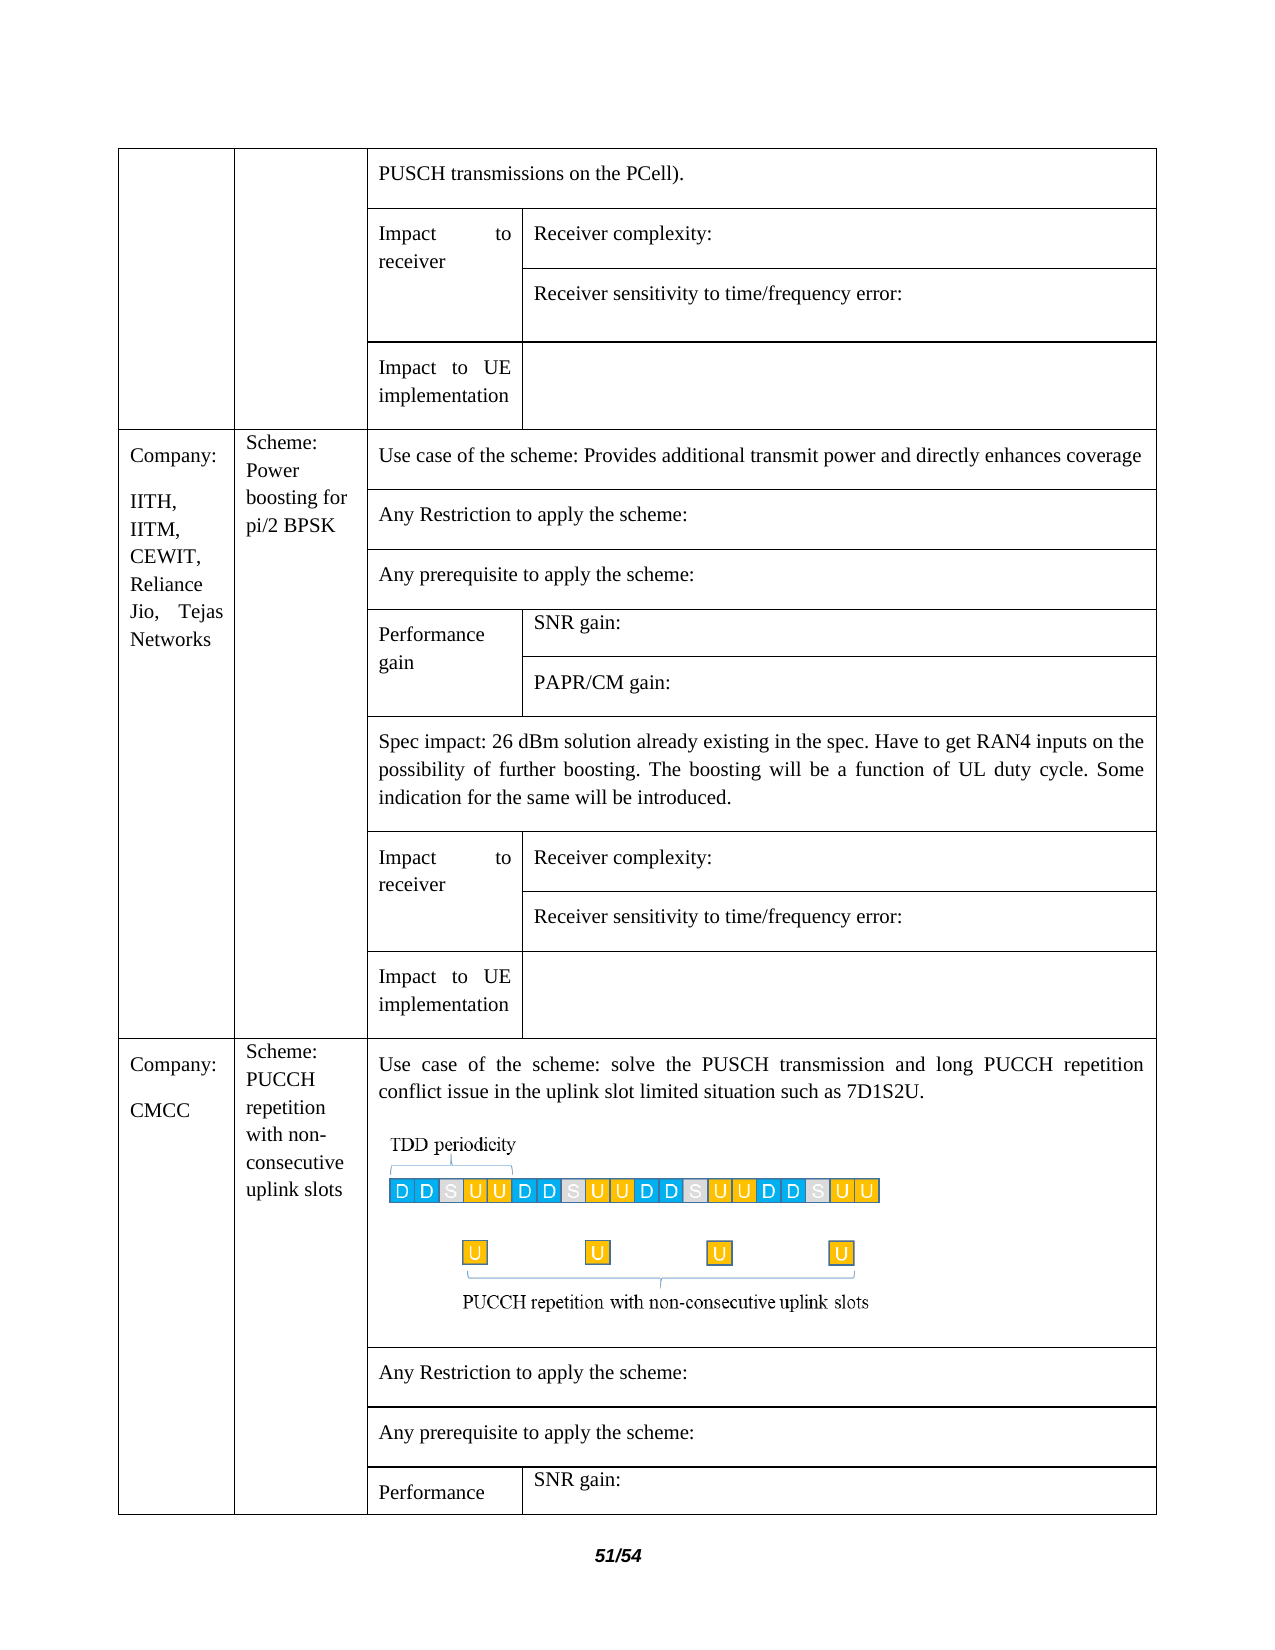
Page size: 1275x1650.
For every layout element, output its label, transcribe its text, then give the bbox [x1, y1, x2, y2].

picture [378, 1125, 891, 1325]
table_cell Impact to receiver [368, 209, 522, 341]
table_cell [368, 149, 1156, 208]
table_cell Performance gain [368, 610, 522, 716]
table_cell Impact to UE implementation [368, 343, 522, 429]
table_cell Scheme: Power boosting for pi/2 BPSK [235, 430, 367, 1038]
table_cell Receiver complexity: [523, 832, 1156, 891]
table_cell [523, 343, 1156, 429]
table_cell SNR gain: [523, 610, 1156, 656]
table_cell PAPR/CM gain: [523, 657, 1156, 716]
table_cell Company: CMCC [119, 1039, 234, 1514]
table_cell Receiver complexity: [523, 209, 1156, 267]
table_cell Receiver sensitivity to time/frequency error: [523, 269, 1156, 341]
table_cell Spec impact: 26 dBm solution already existing in the spec. Have to get RAN4 inputs on the possibility of further boosting. The boosting will be a function of UL duty cycle. Some indication for the same will be introduced. [368, 717, 1156, 831]
table_cell Any prerequisite to apply the scheme: [368, 550, 1156, 609]
table_cell Any prerequisite to apply the scheme: [368, 1408, 1156, 1466]
table_cell Performance gain [368, 1468, 522, 1514]
table_cell Impact to UE implementation [368, 952, 522, 1038]
table_cell Any Restriction to apply the scheme: [368, 1348, 1156, 1406]
table_cell Receiver sensitivity to time/frequency error: [523, 892, 1156, 951]
table_cell Scheme: PUCCH repetition with non-consecutive uplink slots [235, 1039, 367, 1514]
table_cell Company: IITH, IITM, CEWIT, Reliance Jio, Tejas Networks [119, 430, 234, 1038]
table_cell SNR gain: [523, 1468, 1156, 1514]
table_cell Any Restriction to apply the scheme: [368, 490, 1156, 549]
table_cell Use case of the scheme: solve the PUSCH transmission and long PUCCH repetition conflict issue in the uplink slot limited situation such as 7D1S2U. [368, 1039, 1156, 1347]
table_cell Use case of the scheme: Provides additional transmit power and directly enhances coverage [368, 430, 1156, 489]
table_cell [523, 952, 1156, 1038]
table_cell Impact to receiver [368, 832, 522, 951]
